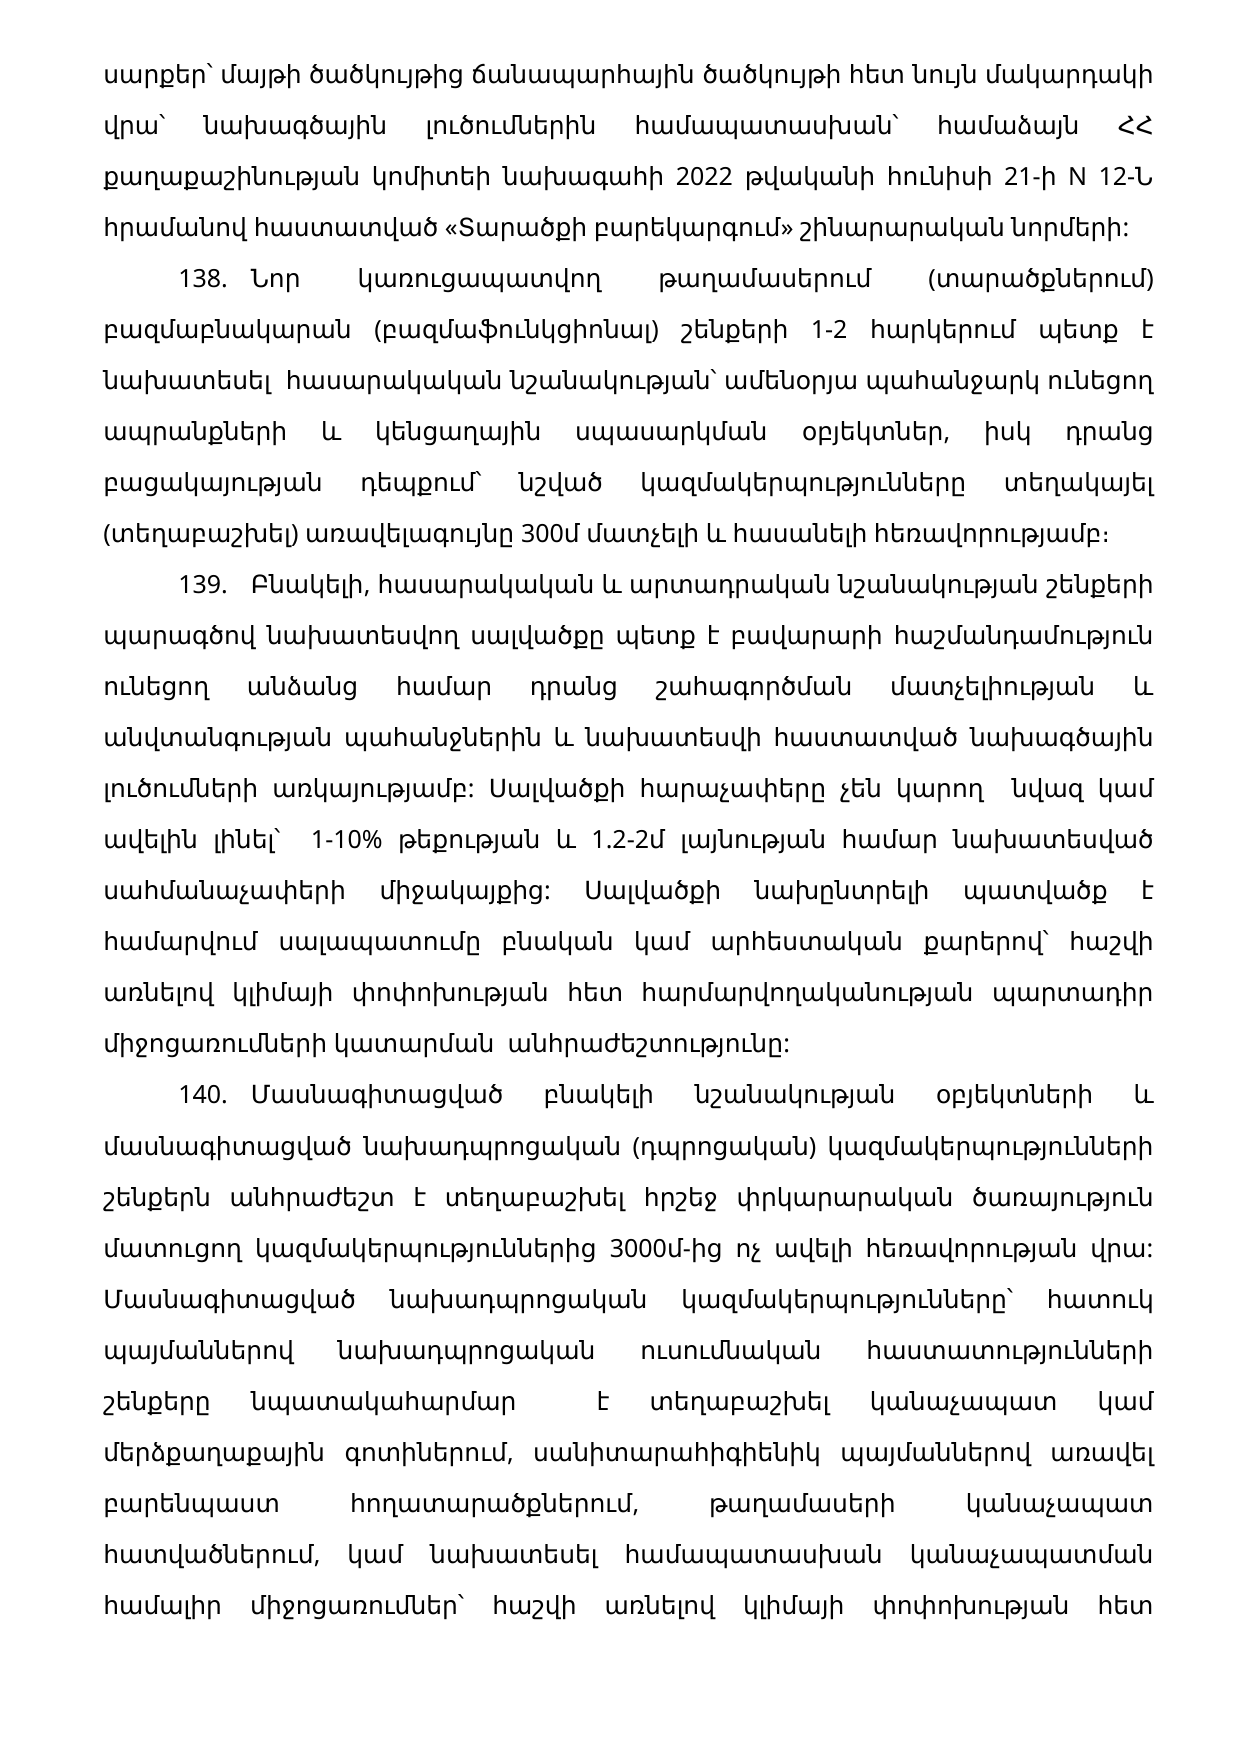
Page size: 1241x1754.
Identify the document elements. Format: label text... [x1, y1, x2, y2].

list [103, 1077, 1154, 1622]
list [103, 56, 1154, 243]
list Նոր կառուցապատվող թաղամասերում (տարածքներում) բազմաբնակարան (բազմաֆունկցիոնալ) շենքերի 1-2 հարկերում պետք է նախատեսել հասարակական նշանակության՝ ամենօրյա պահանջարկ ունեցող ապրանքների և կենցաղային սպասարկման օբյեկտներ, իսկ դրանց բացակայության դեպքում՝ նշված կազմակերպությունները տեղակայել (տեղաբաշխել) առավելագույնը 300մ մատչելի և հասանելի հեռավորությամբ։ [103, 260, 1154, 550]
list Բնակելի, հասարակական և արտադրական նշանակության շենքերի պարագծով նախատեսվող սալվածքը պետք է բավարարի հաշմանդամություն ունեցող անձանց համար դրանց շահագործման մատչելիության և անվտանգության պահանջներին և նախատեսվի հաստատված նախագծային լուծումների առկայությամբ: Սալվածքի հարաչափերը չեն կարող նվազ կամ ավելին լինել՝ 1-10% թեքության և 1.2-2մ լայնության համար նախատեսված սահմանաչափերի միջակայքից: Սալվածքի նախընտրելի պատվածք է համարվում սալապատումը բնական կամ արհեստական քարերով՝ հաշվի առնելով կլիմայի փոփոխության հետ հարմարվողականության պարտադիր միջոցառումների կատարման անհրաժեշտությունը: [103, 567, 1154, 1060]
